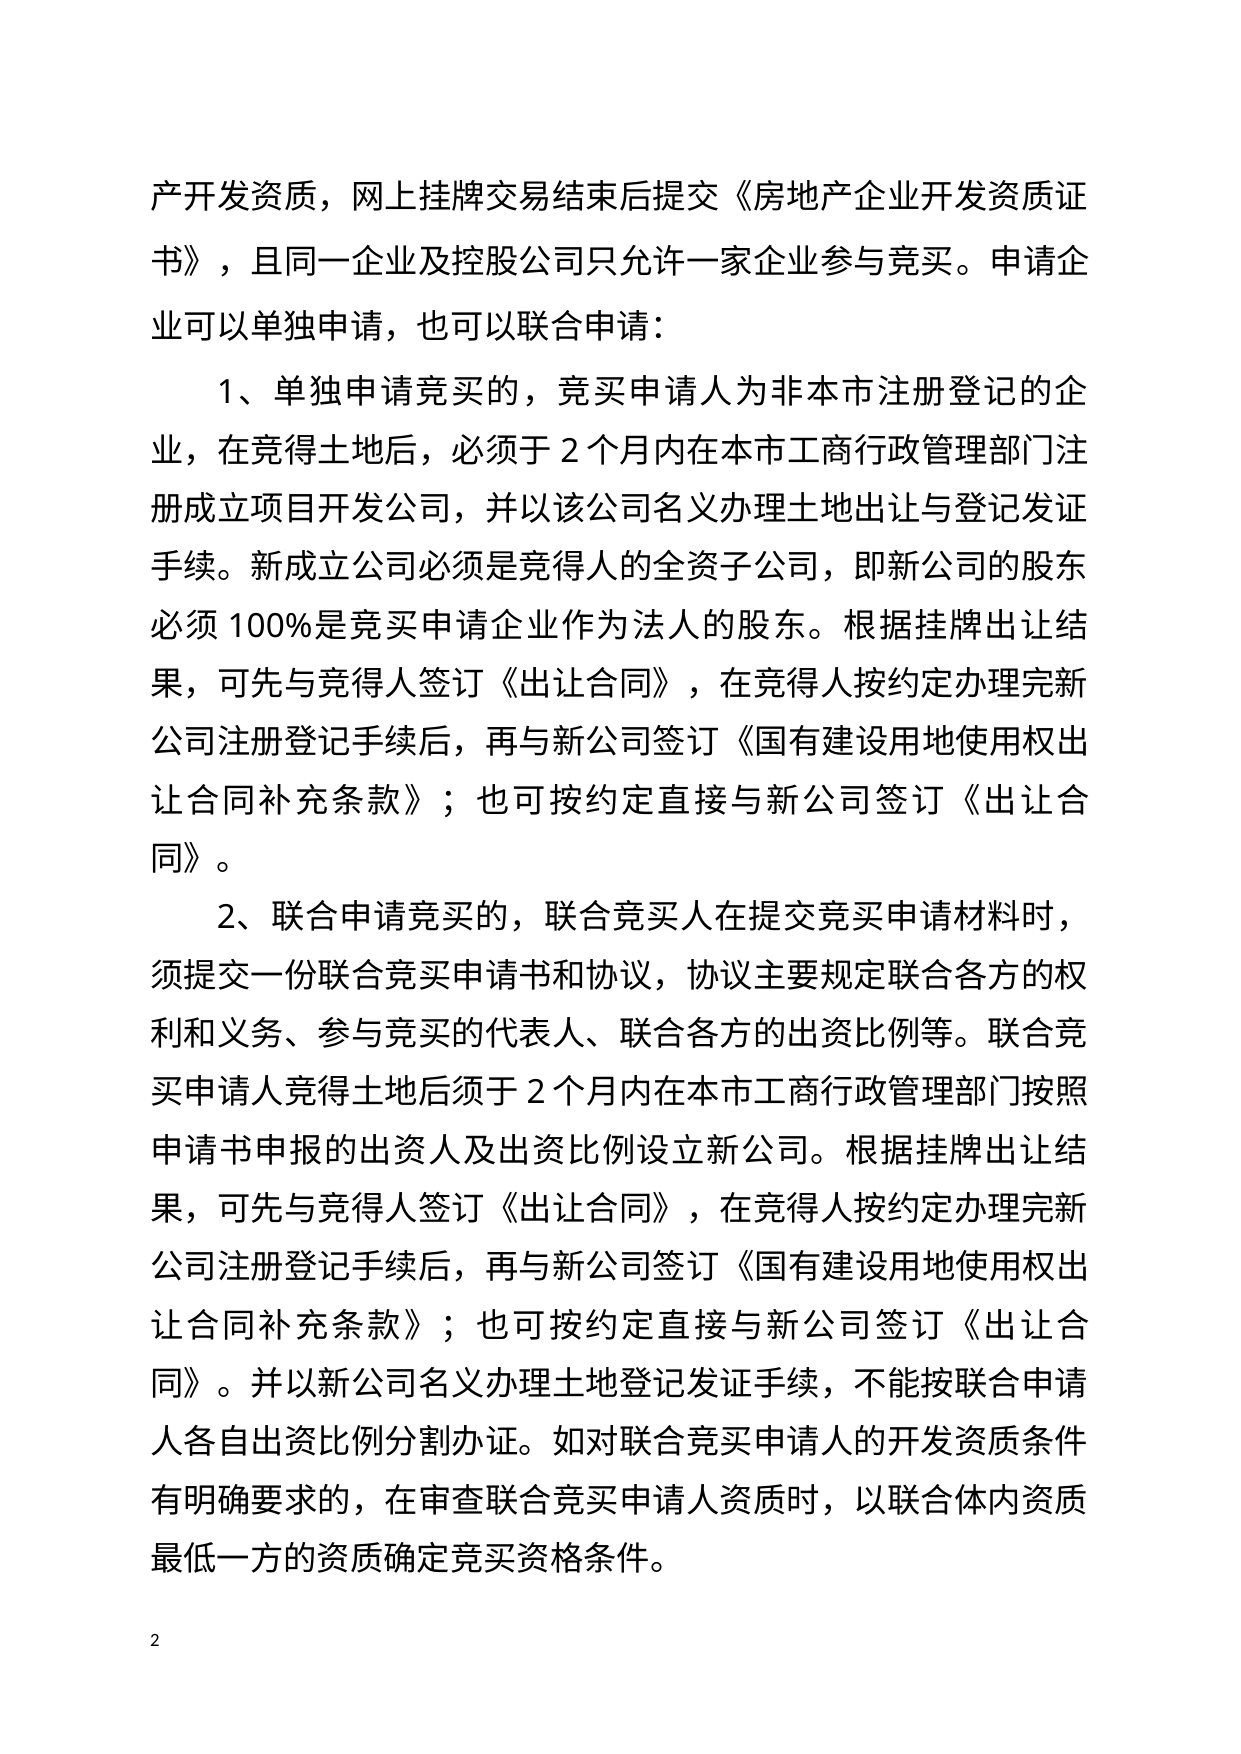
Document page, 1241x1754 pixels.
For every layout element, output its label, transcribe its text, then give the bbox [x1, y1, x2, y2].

text 2、联合申请竞买的，联合竞买人在提交竞买申请材料时，须提交一份联合竞买申请书和协议，协议主要规定联合各方的权利和义务、参与竞买的代表人、联合各方的出资比例等。联合竞买申请人竞得土地后须于2个月内在本市工商行政管理部门按照申请书申报的出资人及出资比例设立新公司。根据挂牌出让结果，可先与竞得人签订《出让合同》，在竞得人按约定办理完新公司注册登记手续后，再与新公司签订《国有建设用地使用权出让合同补充条款》；也可按约定直接与新公司签订《出让合同》。并以新公司名义办理土地登记发证手续，不能按联合申请人各自出资比例分割办证。如对联合竞买申请人的开发资质条件有明确要求的，在审查联合竞买申请人资质时，以联合体内资质最低一方的资质确定竞买资格条件。 [150, 882, 1090, 1582]
text 1、单独申请竞买的，竞买申请人为非本市注册登记的企业，在竞得土地后，必须于2个月内在本市工商行政管理部门注册成立项目开发公司，并以该公司名义办理土地出让与登记发证手续。新成立公司必须是竞得人的全资子公司，即新公司的股东必须100%是竞买申请企业作为法人的股东。根据挂牌出让结果，可先与竞得人签订《出让合同》，在竞得人按约定办理完新公司注册登记手续后，再与新公司签订《国有建设用地使用权出让合同补充条款》；也可按约定直接与新公司签订《出让合同》。 [150, 357, 1090, 882]
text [150, 162, 1090, 357]
